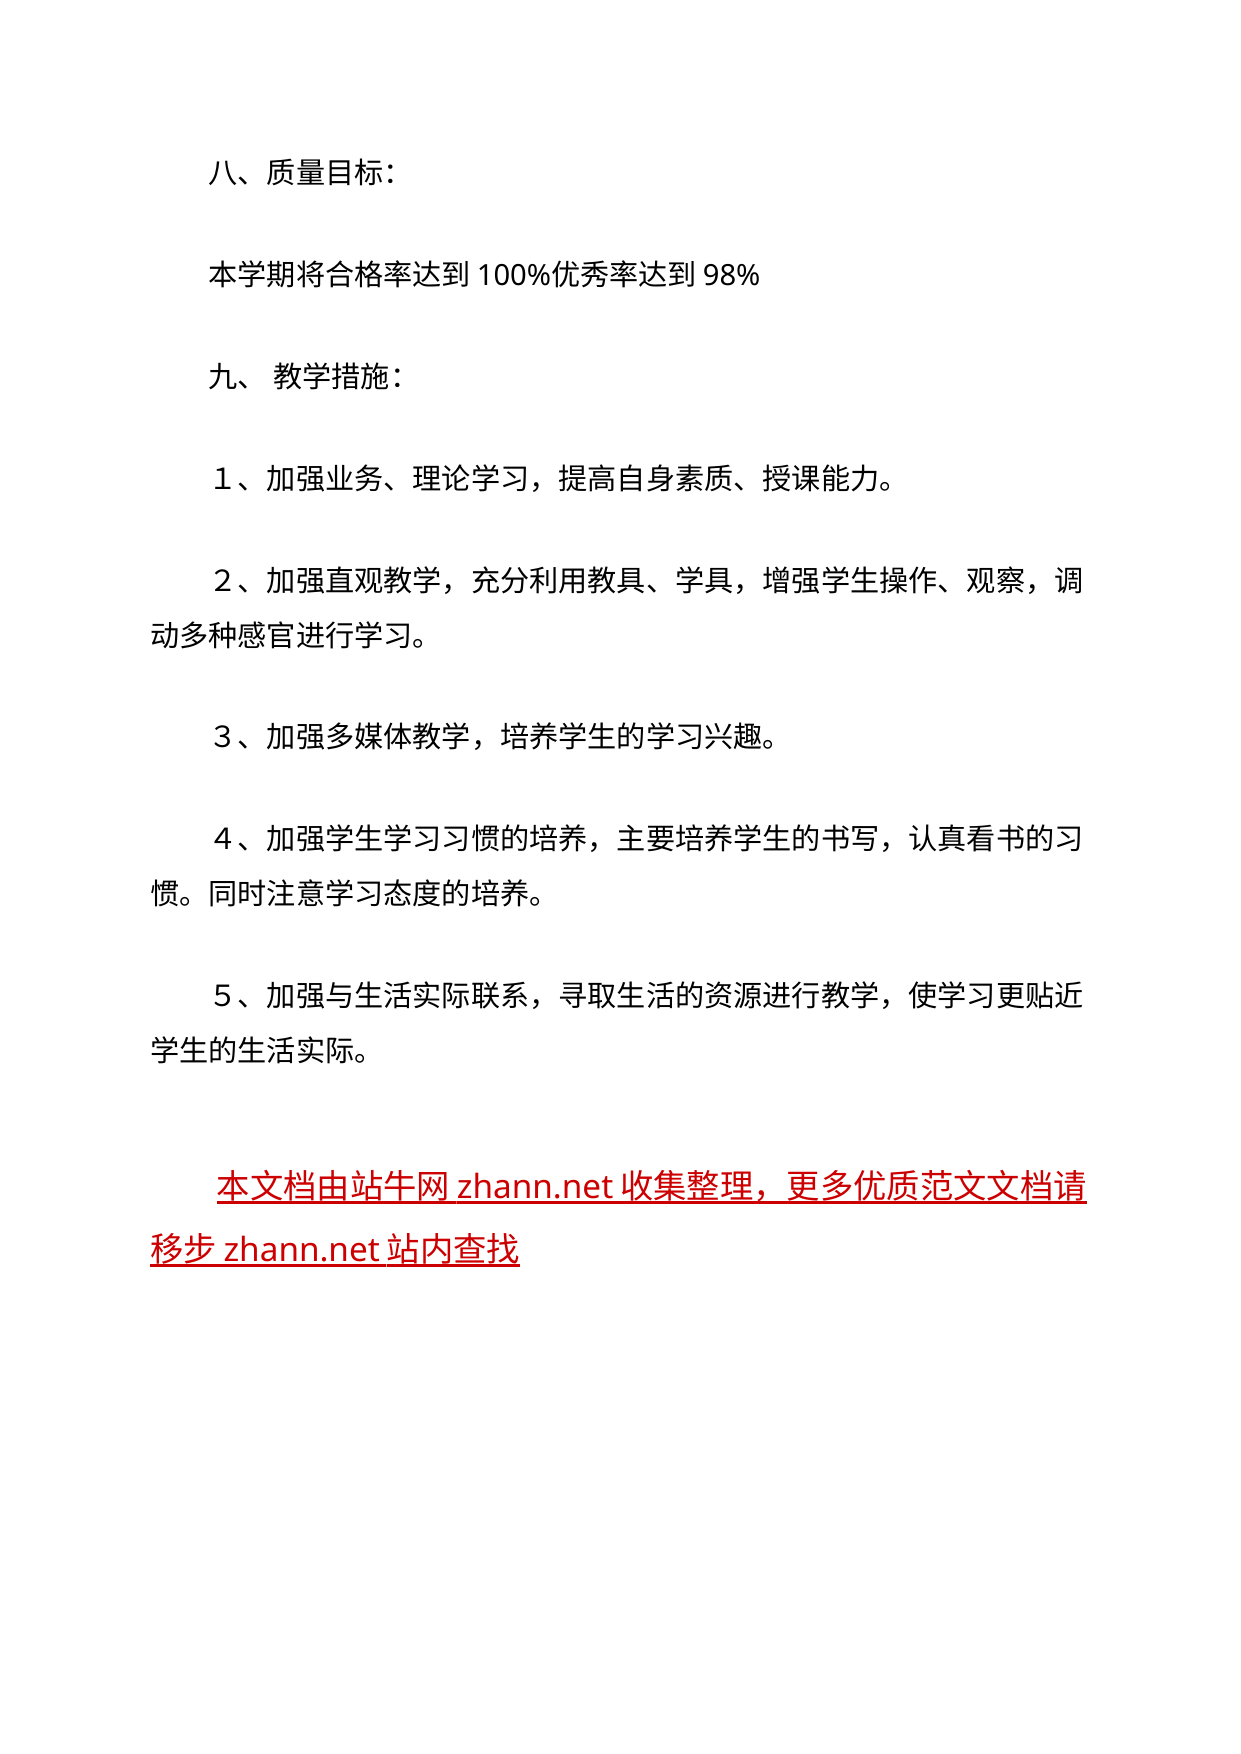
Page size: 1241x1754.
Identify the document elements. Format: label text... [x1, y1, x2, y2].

text 本文档由站牛网zhann.net收集整理，更多优质范文文档请移步zhann.net站内查找 [150, 1160, 1090, 1272]
text ２、加强直观教学，充分利用教具、学具，增强学生操作、观察，调动多种感官进行学习。 [150, 557, 1090, 654]
text １、加强业务、理论学习，提高自身素质、授课能力。 [150, 456, 1090, 498]
text ５、加强与生活实际联系，寻取生活的资源进行教学，使学习更贴近学生的生活实际。 [150, 972, 1090, 1069]
text ３、加强多媒体教学，培养学生的学习兴趣。 [150, 714, 1090, 756]
text 本学期将合格率达到100%优秀率达到98% [150, 252, 1090, 294]
text 八、质量目标： [150, 150, 1090, 192]
text ４、加强学生学习习惯的培养，主要培养学生的书写，认真看书的习惯。同时注意学习态度的培养。 [150, 816, 1090, 913]
text 九、 教学措施： [150, 354, 1090, 396]
